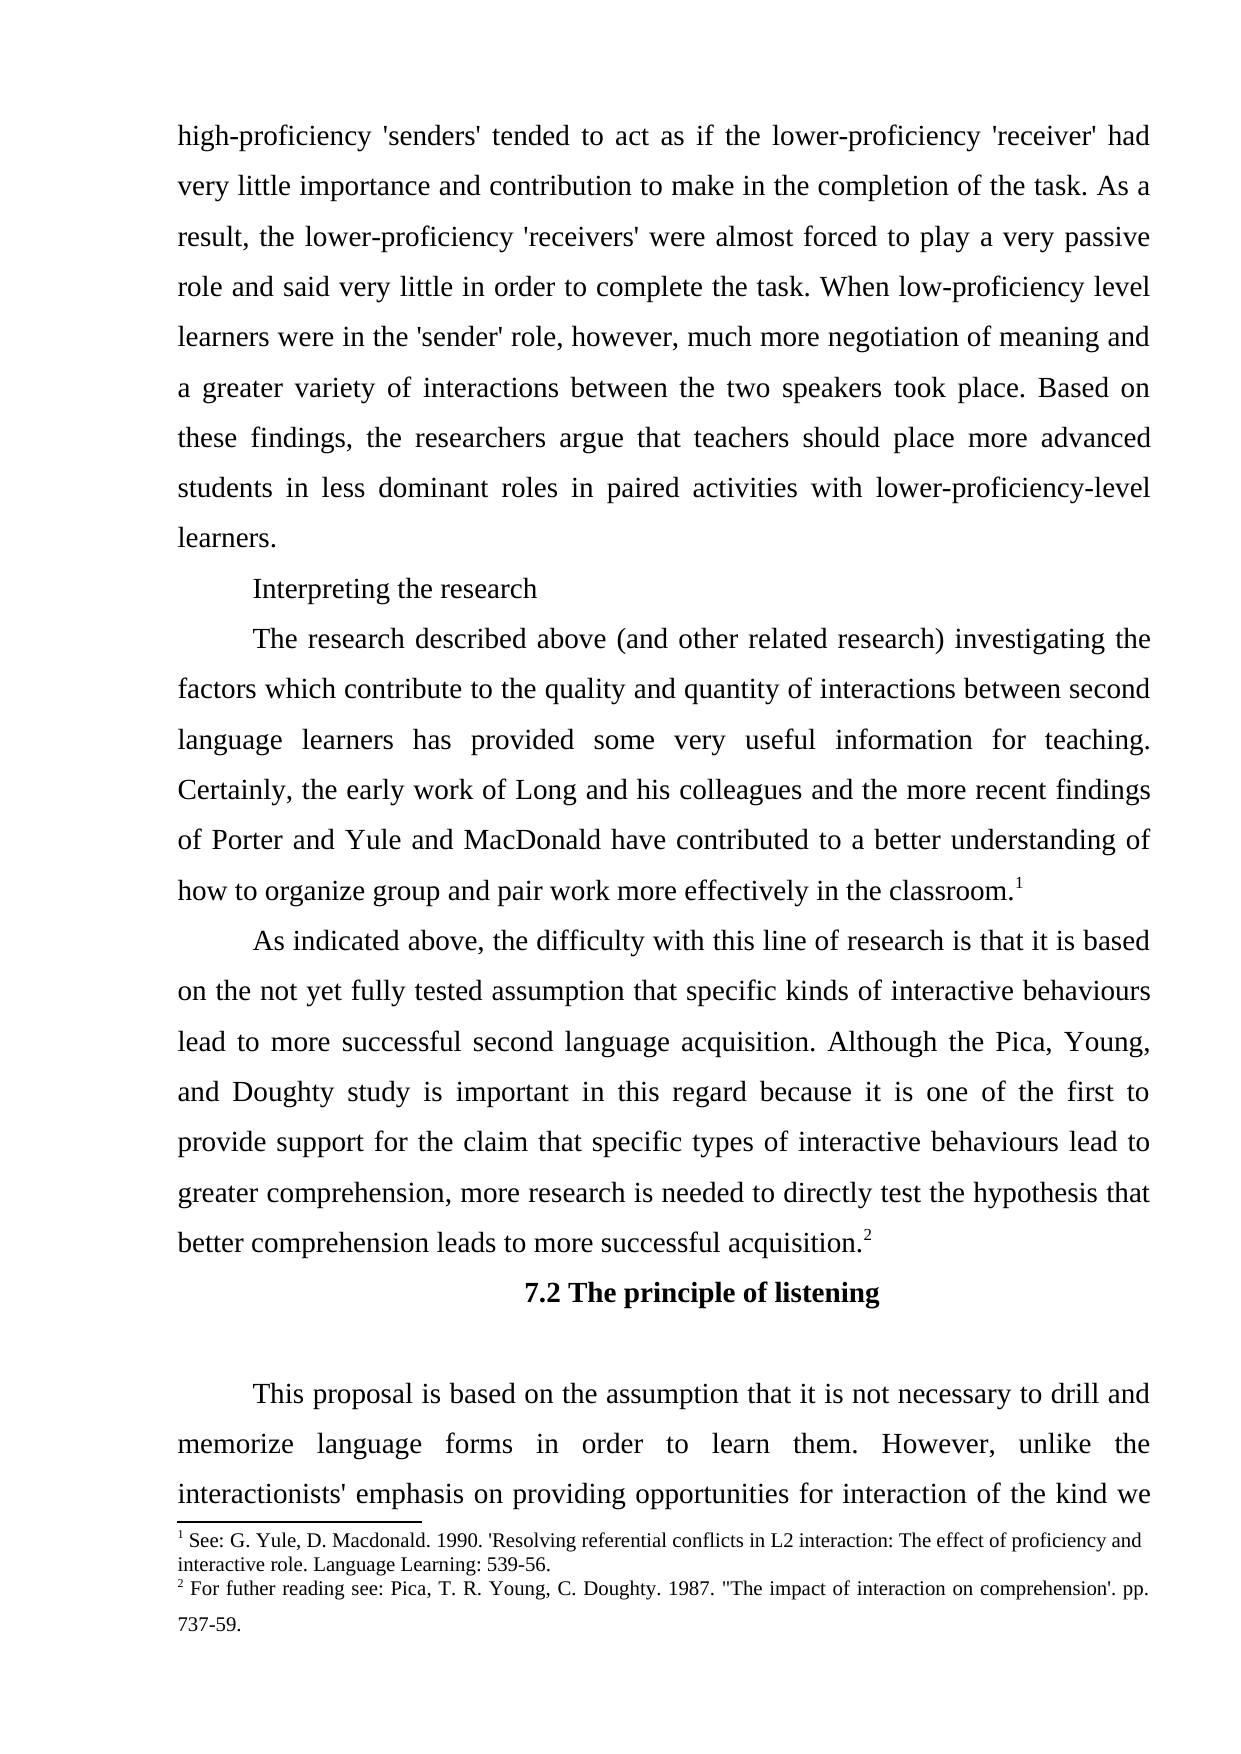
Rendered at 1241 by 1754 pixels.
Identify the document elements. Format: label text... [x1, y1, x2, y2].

text As indicated above, the difficulty with this line of research is that it is based on the not yet fully tested assumption that specific kinds of interactive behaviours lead to more successful second language acquisition. Although the Pica, Young, and Doughty study is important in this regard because it is one of the first to provide support for the claim that specific types of interactive behaviours lead to greater comprehension, more research is needed to directly test the hypothesis that better comprehension leads to more successful acquisition. [177, 923, 1152, 1258]
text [177, 118, 1152, 554]
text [177, 1376, 1152, 1510]
text The research described above (and other related research) investigating the factors which contribute to the quality and quantity of interactions between second language learners has provided some very useful information for teaching. Certainly, the early work of Long and his colleagues and the more recent findings of Porter and Yule and MacDonald have contributed to a better understanding of how to organize group and pair work more effectively in the classroom. [177, 621, 1152, 906]
text 7.2 The principle of listening [177, 1275, 1152, 1309]
text Interpreting the research [177, 571, 1152, 604]
